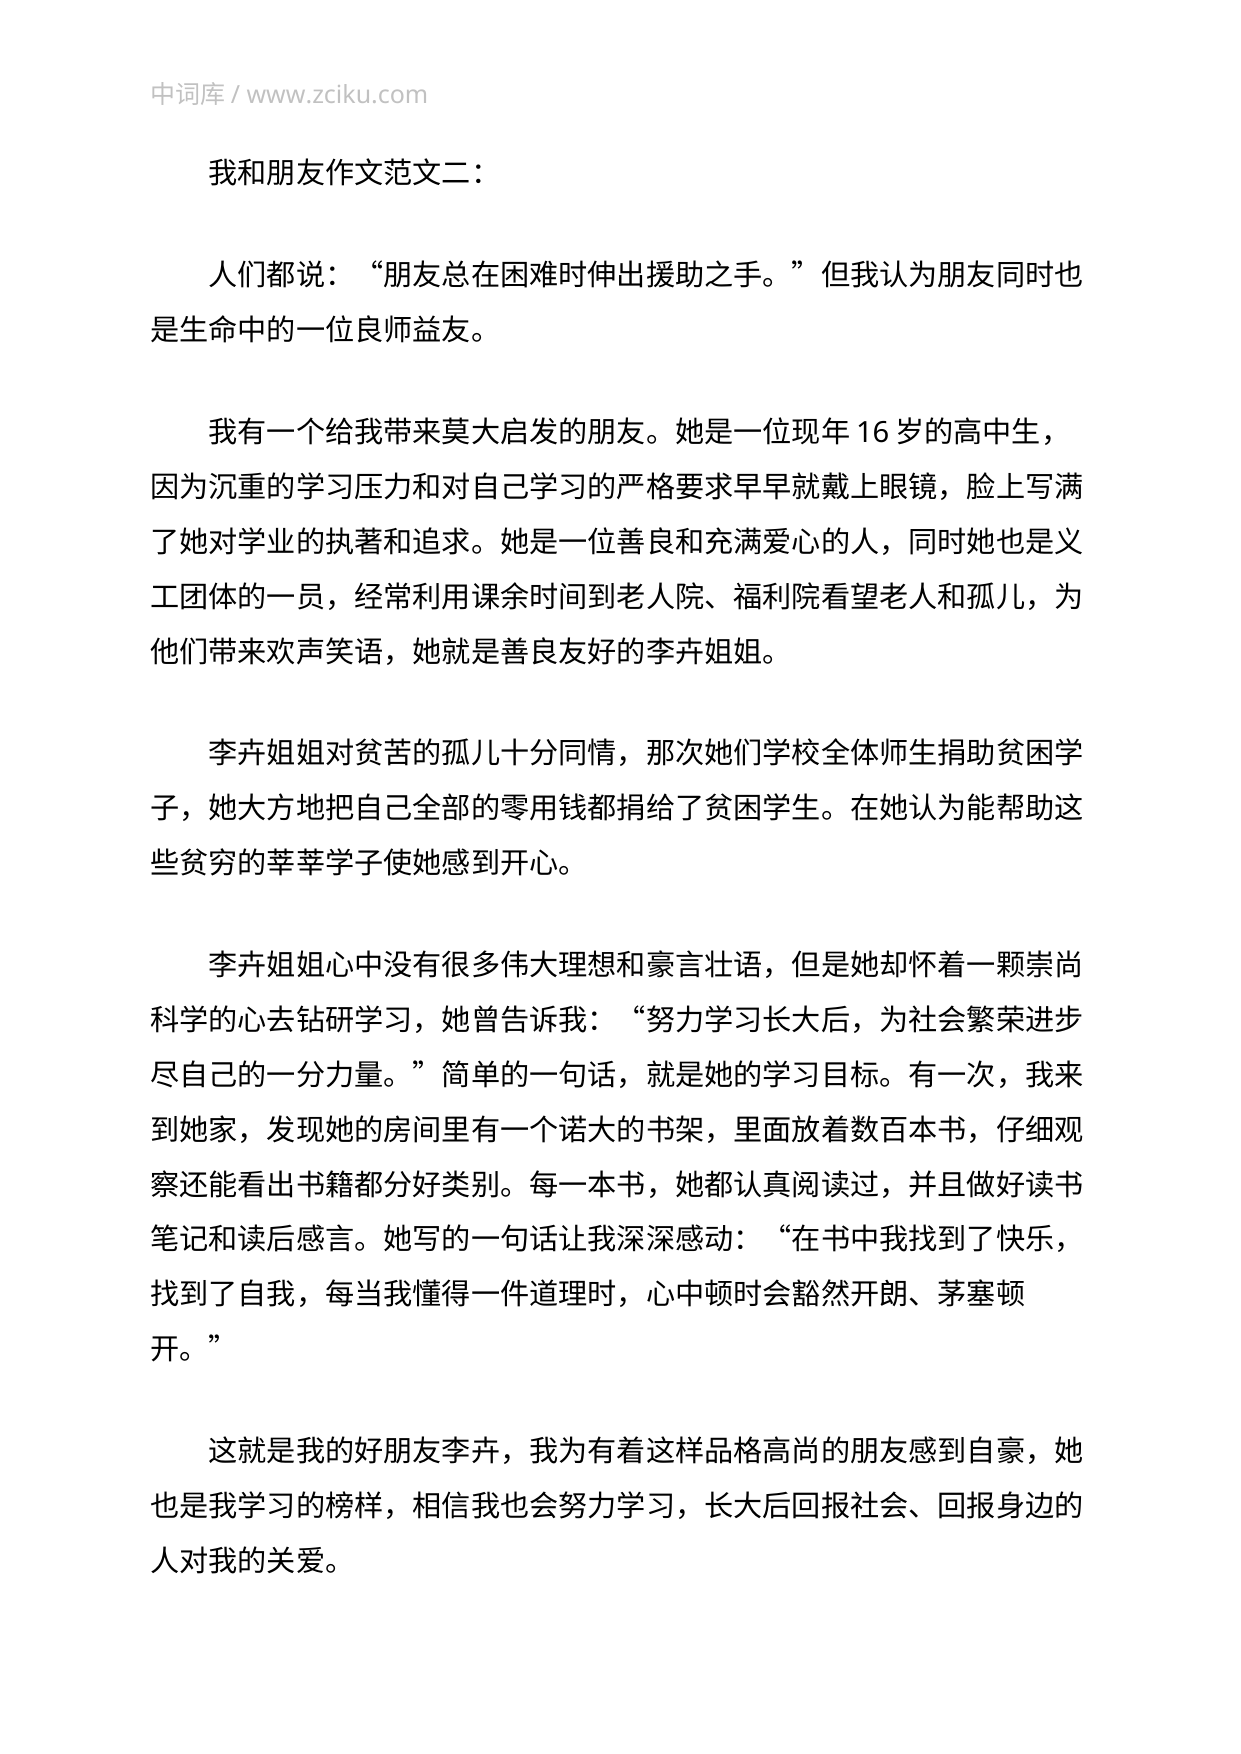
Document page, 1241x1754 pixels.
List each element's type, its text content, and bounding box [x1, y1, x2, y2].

text 这就是我的好朋友李卉，我为有着这样品格高尚的朋友感到自豪，她也是我学习的榜样，相信我也会努力学习，长大后回报社会、回报身边的人对我的关爱。 [150, 1427, 1090, 1579]
text 我有一个给我带来莫大启发的朋友。她是一位现年16岁的高中生，因为沉重的学习压力和对自己学习的严格要求早早就戴上眼镜，脸上写满了她对学业的执著和追求。她是一位善良和充满爱心的人，同时她也是义工团体的一员，经常利用课余时间到老人院、福利院看望老人和孤儿，为他们带来欢声笑语，她就是善良友好的李卉姐姐。 [150, 408, 1090, 670]
text 人们都说：“朋友总在困难时伸出援助之手。”但我认为朋友同时也是生命中的一位良师益友。 [150, 252, 1090, 349]
text 李卉姐姐对贫苦的孤儿十分同情，那次她们学校全体师生捐助贫困学子，她大方地把自己全部的零用钱都捐给了贫困学生。在她认为能帮助这些贫穷的莘莘学子使她感到开心。 [150, 730, 1090, 882]
text 我和朋友作文范文二： [150, 150, 1090, 192]
text 李卉姐姐心中没有很多伟大理想和豪言壮语，但是她却怀着一颗崇尚科学的心去钻研学习，她曾告诉我：“努力学习长大后，为社会繁荣进步尽自己的一分力量。”简单的一句话，就是她的学习目标。有一次，我来到她家，发现她的房间里有一个诺大的书架，里面放着数百本书，仔细观察还能看出书籍都分好类别。每一本书，她都认真阅读过，并且做好读书笔记和读后感言。她写的一句话让我深深感动：“在书中我找到了快乐，找到了自我，每当我懂得一件道理时，心中顿时会豁然开朗、茅塞顿开。” [150, 941, 1090, 1368]
